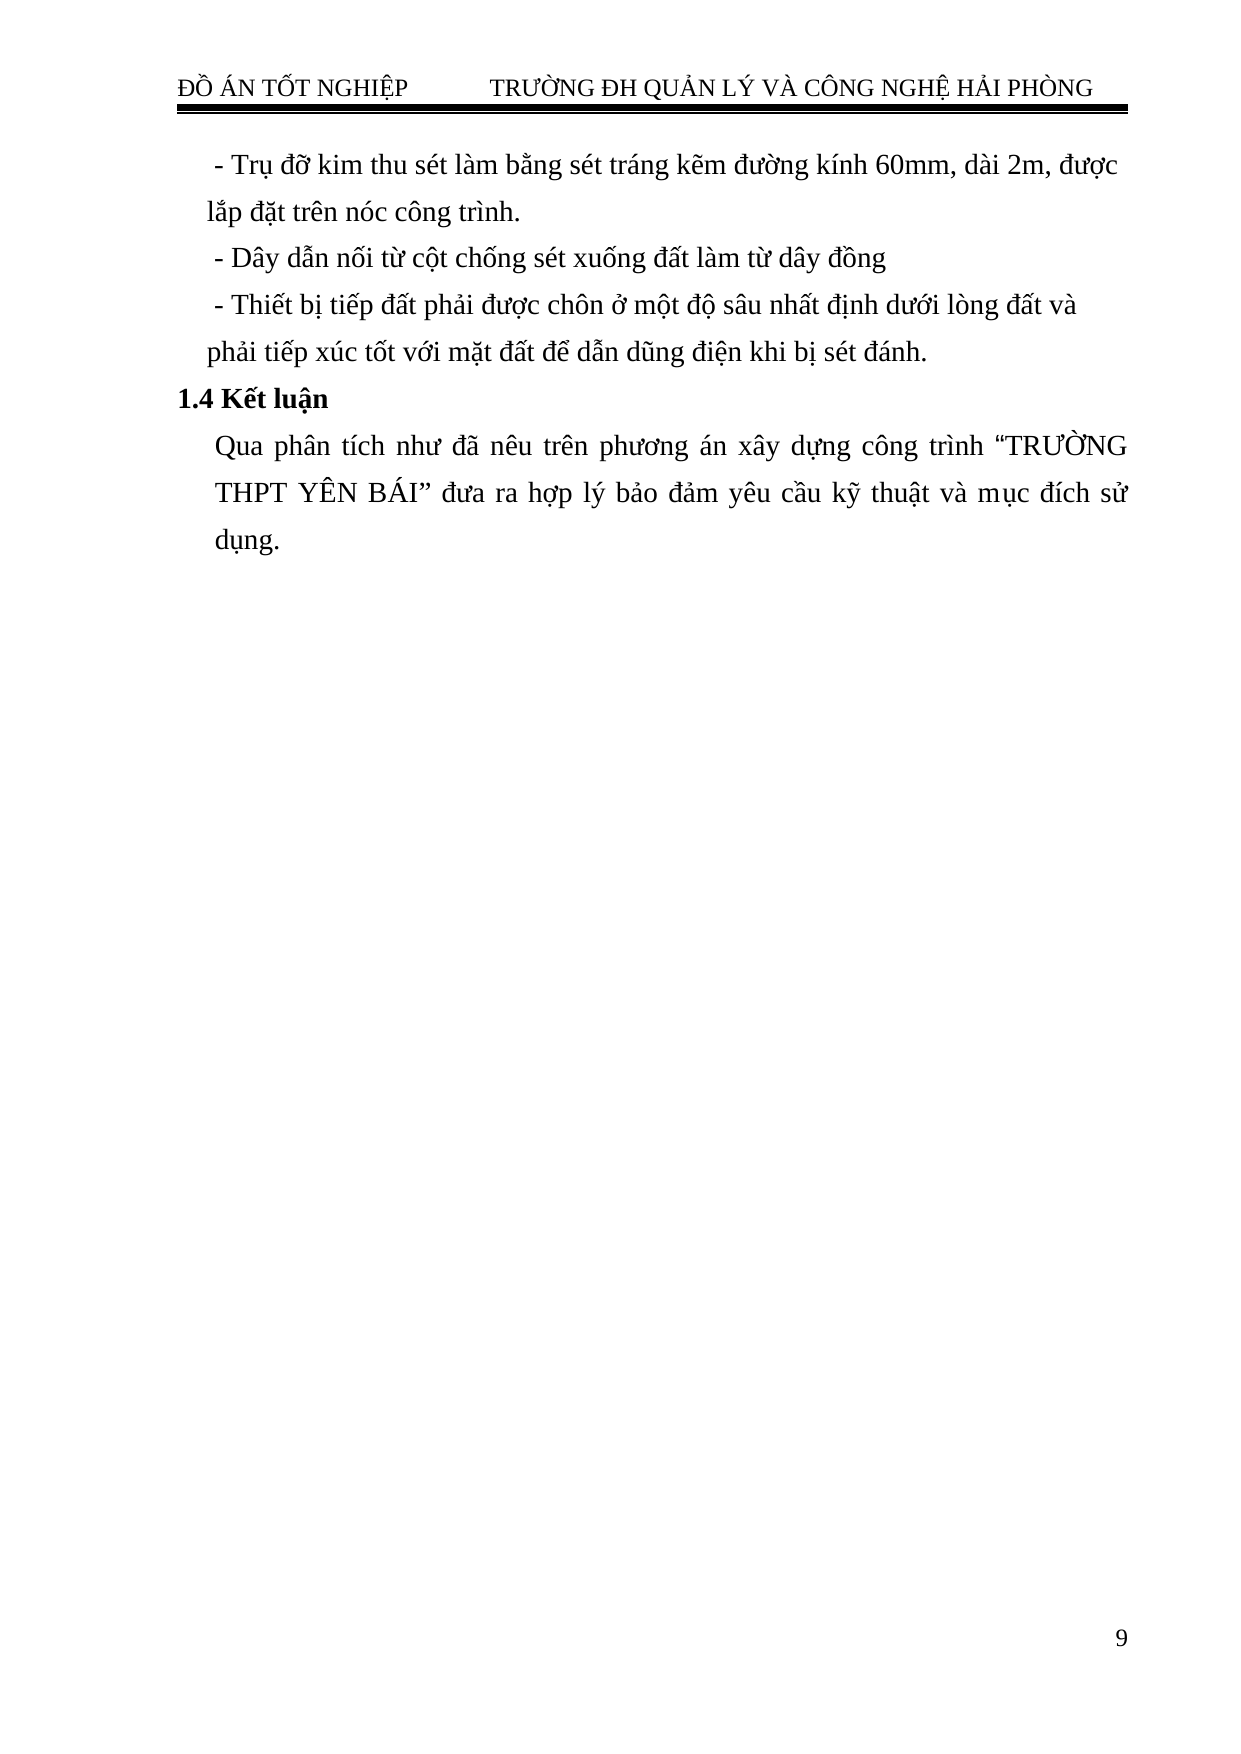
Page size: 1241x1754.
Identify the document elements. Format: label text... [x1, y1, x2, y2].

text - Thiết bị tiếp đất phải được chôn ở một độ sâu nhất định dưới lòng đất và phải tiếp xúc tốt với mặt đất để dẫn dũng điện khi bị sét đánh. [207, 287, 1128, 368]
text 1.4 Kết luận [177, 381, 1128, 415]
text - Trụ đỡ kim thu sét làm bằng sét tráng kẽm đường kính 60mm, dài 2m, được lắp đặt trên nóc công trình. - Dây dẫn nối từ cột chống sét xuống đất làm từ dây đồng [207, 147, 1128, 274]
text Qua phân tích như đã nêu trên phương án xây dựng công trình “TRƯỜNG THPT YÊN BÁI” đưa ra hợp lý bảo đảm yêu cầu kỹ thuật và mục đích sử dụng. [214, 428, 1128, 555]
